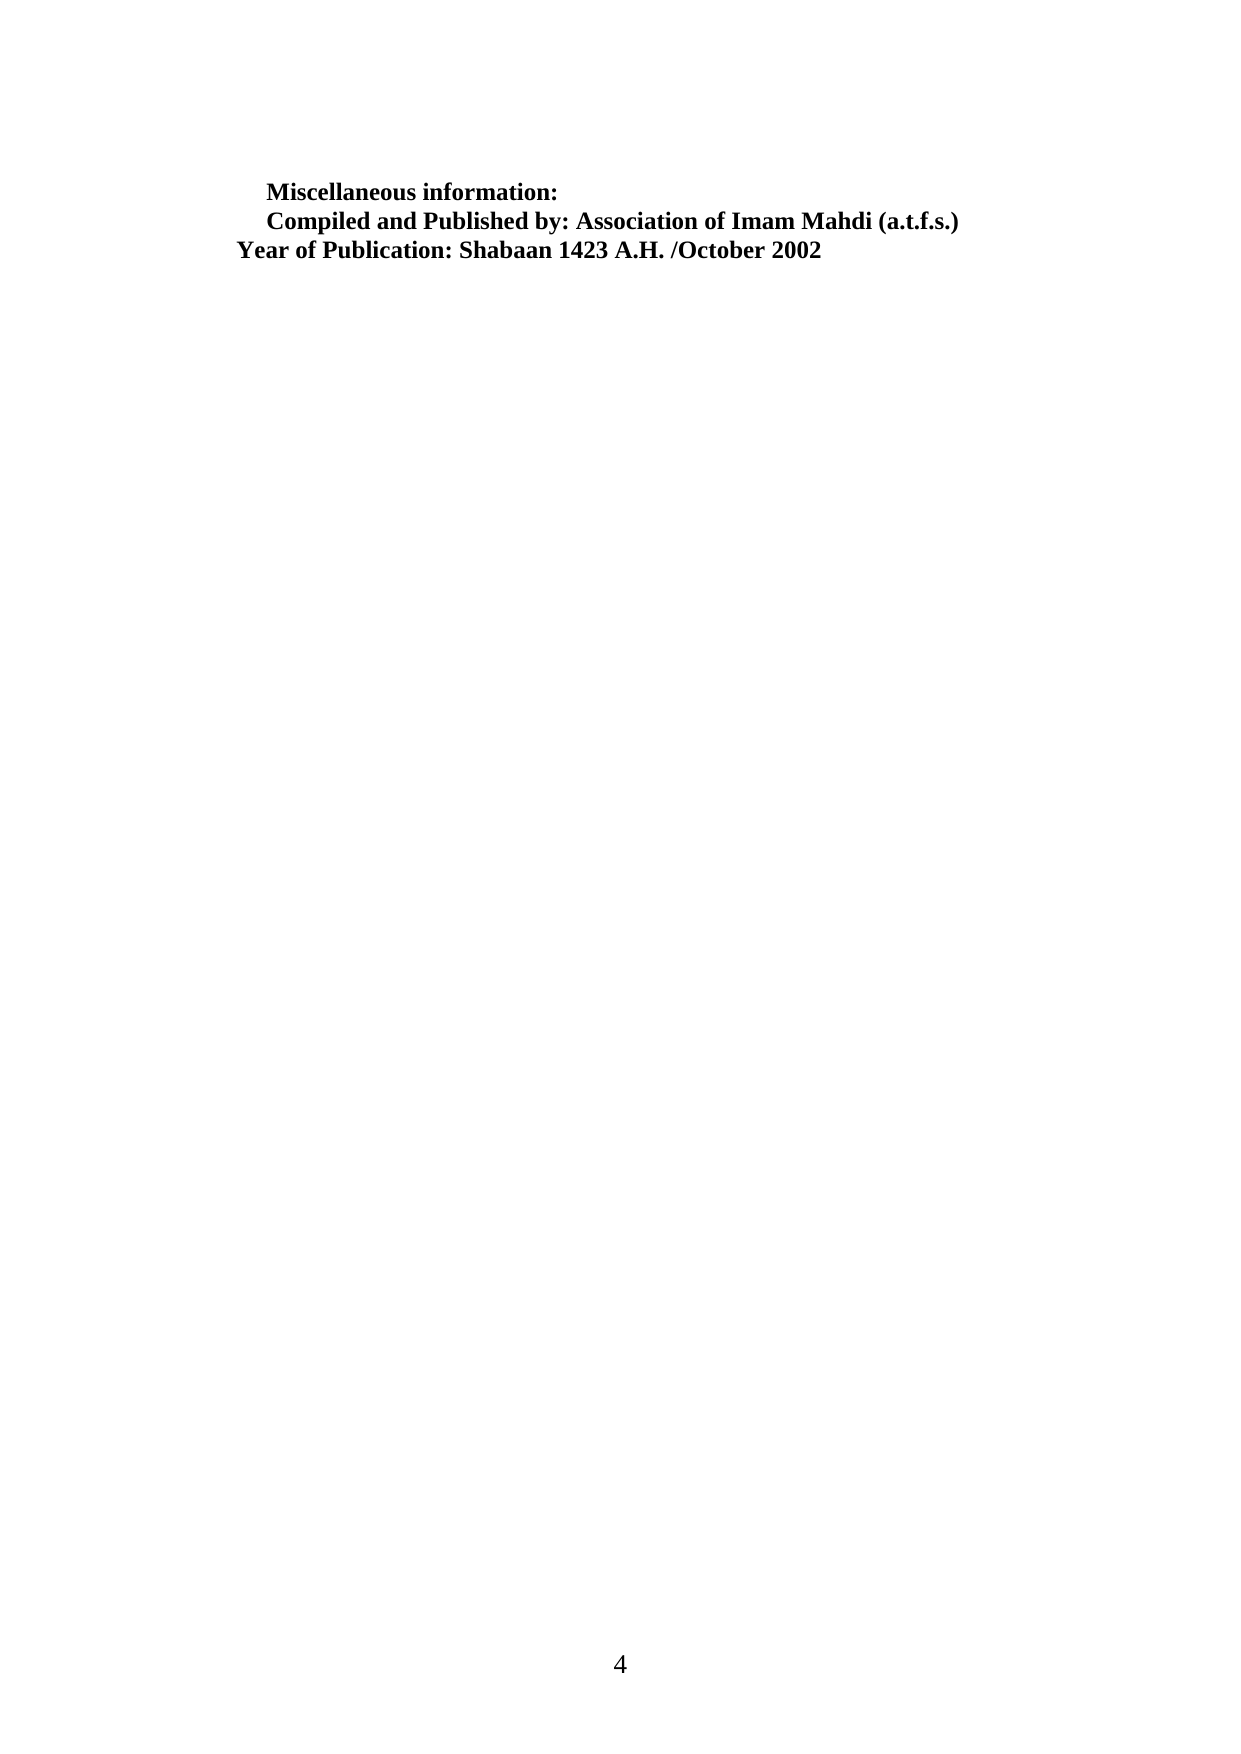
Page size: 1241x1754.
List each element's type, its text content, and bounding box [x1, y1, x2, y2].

text Compiled and Published by: Association of Imam Mahdi (a.t.f.s.) Year of Publication: Shabaan 1423 A.H. /October 2002 [236, 206, 1004, 263]
text Miscellaneous information: [236, 177, 1004, 206]
